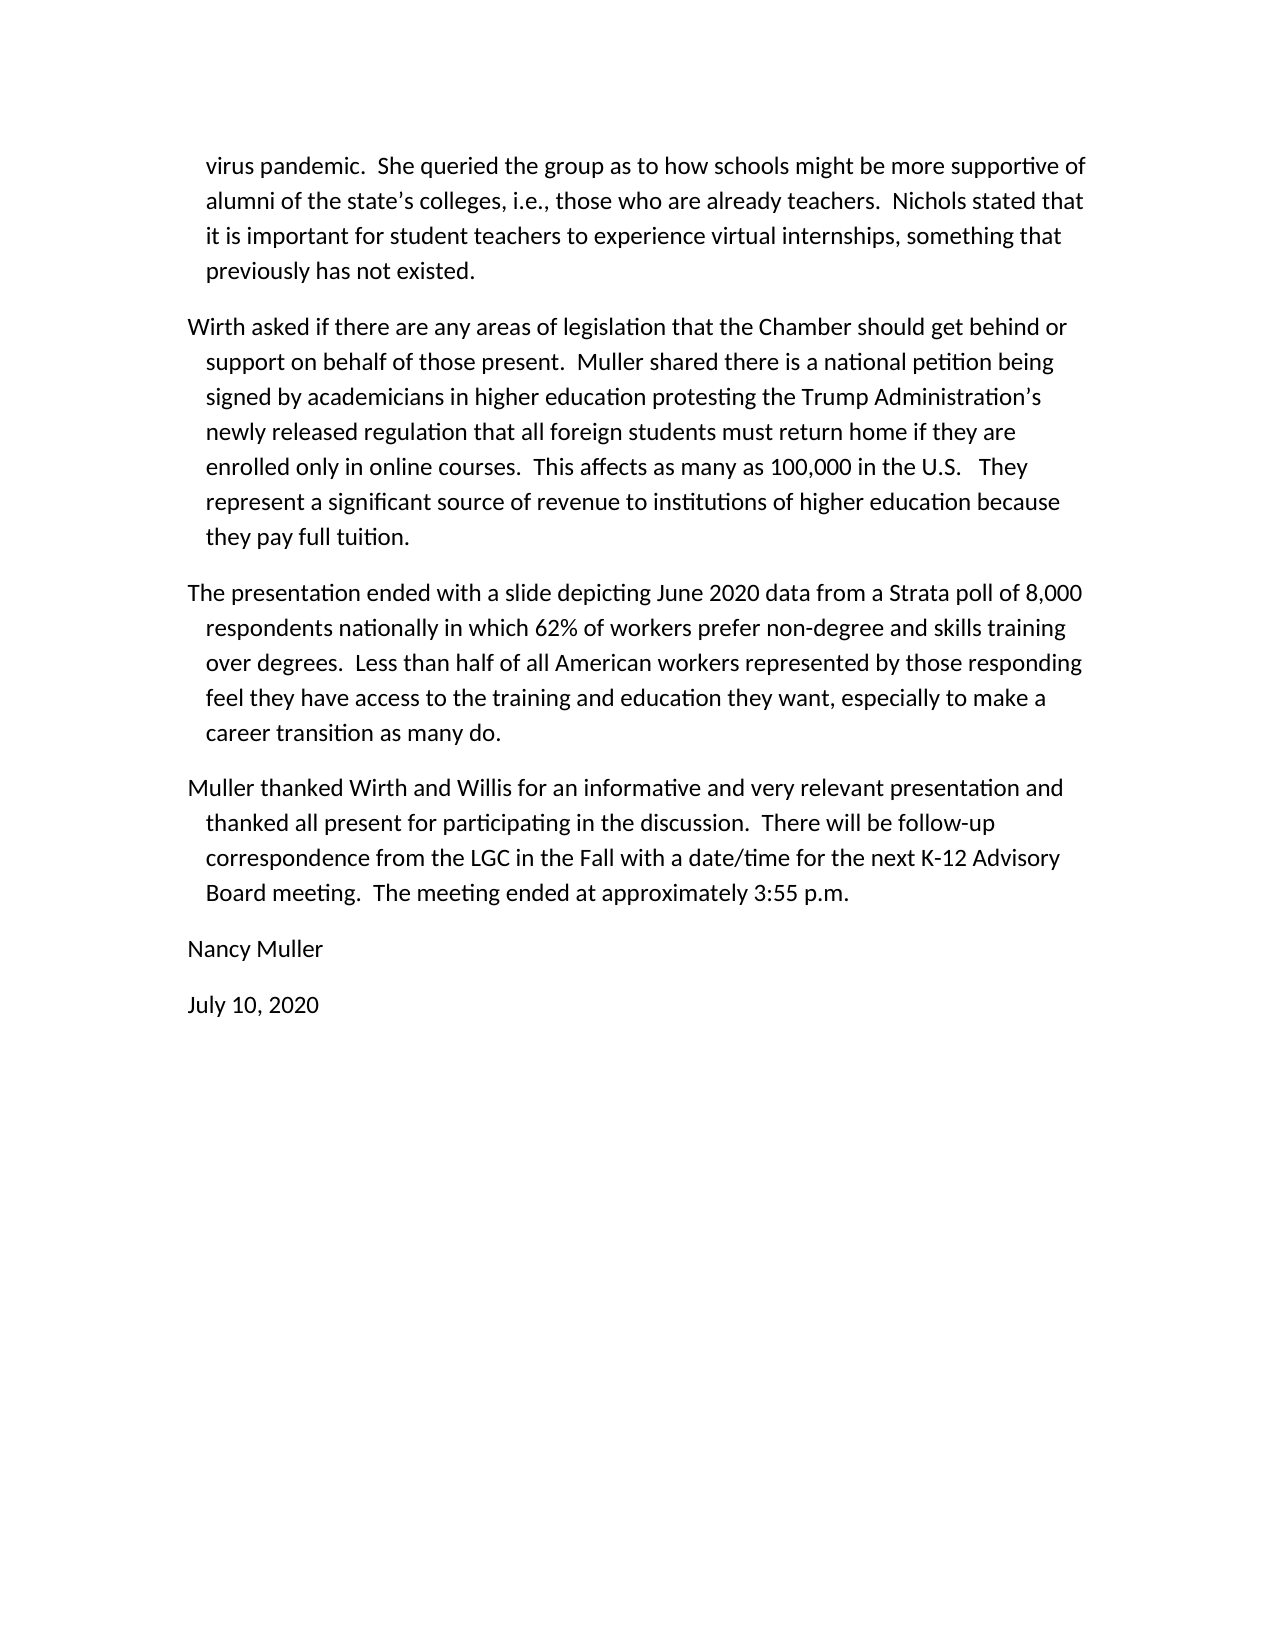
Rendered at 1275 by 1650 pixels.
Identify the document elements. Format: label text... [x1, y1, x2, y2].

list July 10, 2020 [187, 989, 1087, 1020]
list Nancy Muller [187, 933, 1087, 964]
list Muller thanked Wirth and Willis for an informative and very relevant presentation and thanked all present for participating in the discussion. There will be follow-up correspondence from the LGC in the Fall with a date/time for the next K-12 Advisory Board meeting. The meeting ended at approximately 3:55 p.m. [187, 772, 1087, 908]
list The presentation ended with a slide depicting June 2020 data from a Strata poll of 8,000 respondents nationally in which 62% of workers prefer non-degree and skills training over degrees. Less than half of all American workers represented by those responding feel they have access to the training and education they want, especially to make a career transition as many do. [187, 577, 1087, 747]
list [187, 150, 1087, 286]
list Wirth asked if there are any areas of legislation that the Chamber should get behind or support on behalf of those present. Muller shared there is a national petition being signed by academicians in higher education protesting the Trump Administration’s newly released regulation that all foreign students must return home if they are enrolled only in online courses. This affects as many as 100,000 in the U.S. They represent a significant source of revenue to institutions of higher education because they pay full tuition. [187, 311, 1087, 551]
